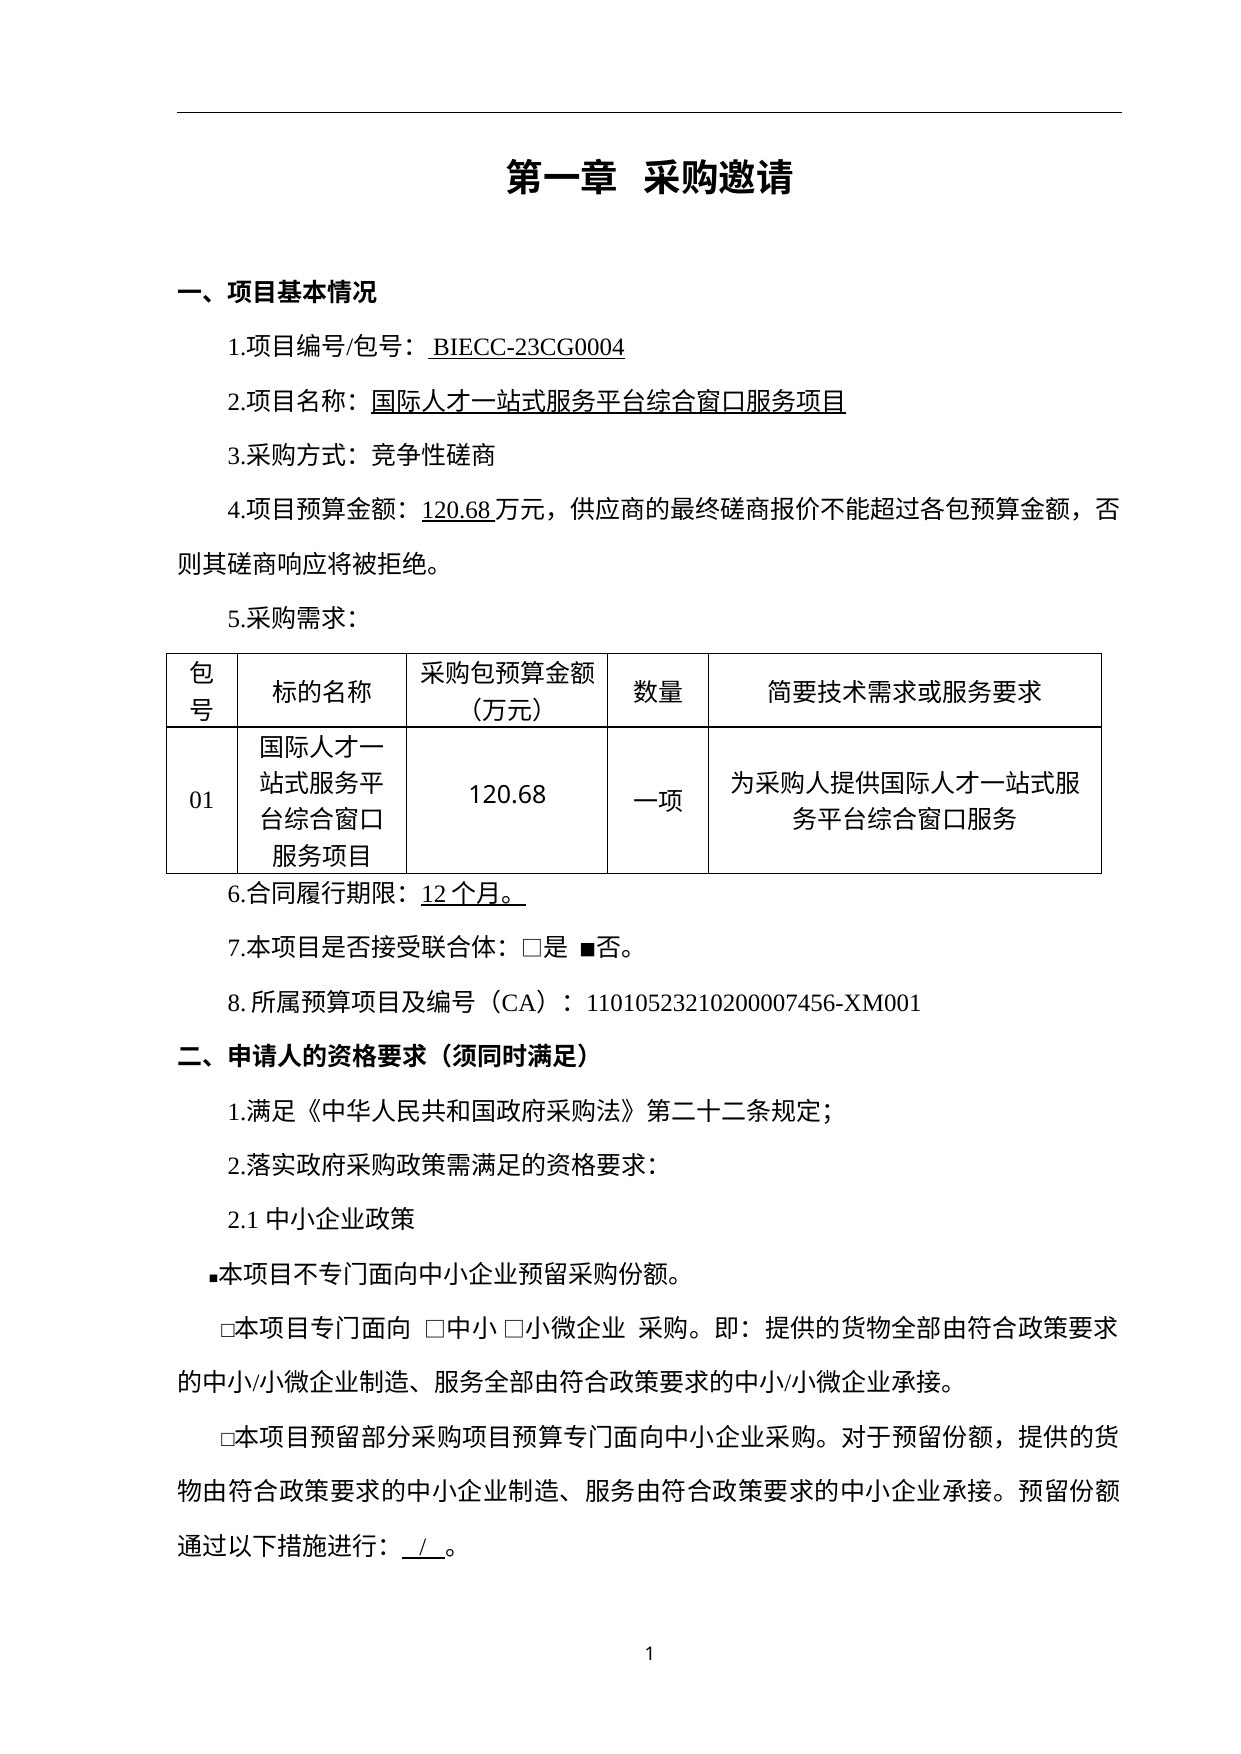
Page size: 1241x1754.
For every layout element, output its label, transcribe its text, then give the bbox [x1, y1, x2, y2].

table_cell 01 [167, 728, 237, 872]
table_header 包号 [167, 654, 237, 726]
text 8. 所属预算项目及编号（CA）：11010523210200007456-XM001 [177, 982, 1122, 1018]
text 5.采购需求： [177, 598, 1122, 635]
text 6.合同履行期限：12个月。 [177, 873, 1122, 910]
text 1.满足《中华人民共和国政府采购法》第二十二条规定； [177, 1091, 1122, 1127]
table_header 简要技术需求或服务要求 [709, 654, 1101, 726]
subtitle 一、项目基本情况 [177, 272, 1122, 308]
text □本项目专门面向 □中小 □小微企业 采购。即：提供的货物全部由符合政策要求的中小/小微企业制造、服务全部由符合政策要求的中小/小微企业承接。 [177, 1308, 1122, 1399]
text ■本项目不专门面向中小企业预留采购份额。 [177, 1254, 1122, 1290]
table_cell 一项 [608, 728, 708, 872]
text 2.落实政府采购政策需满足的资格要求： [177, 1145, 1122, 1182]
table_cell 120.68 [407, 728, 607, 872]
table_cell 国际人才一站式服务平台综合窗口服务项目 [238, 728, 406, 872]
text 4.项目预算金额：120.68万元，供应商的最终磋商报价不能超过各包预算金额，否则其磋商响应将被拒绝。 [177, 490, 1122, 580]
text □本项目预留部分采购项目预算专门面向中小企业采购。对于预留份额，提供的货物由符合政策要求的中小企业制造、服务由符合政策要求的中小企业承接。预留份额通过以下措施进行： / 。 [177, 1417, 1122, 1562]
table_cell 为采购人提供国际人才一站式服务平台综合窗口服务 [709, 728, 1101, 872]
text 2.1 中小企业政策 [177, 1200, 1122, 1236]
text 7.本项目是否接受联合体：□是 ■否。 [177, 928, 1122, 964]
subtitle 二、申请人的资格要求（须同时满足） [177, 1037, 1122, 1073]
text 第一章 采购邀请 [177, 148, 1122, 202]
text 2.项目名称：国际人才一站式服务平台综合窗口服务项目 [177, 381, 1122, 417]
table_header 采购包预算金额 （万元） [407, 654, 607, 726]
table_header 数量 [608, 654, 708, 726]
text 3.采购方式：竞争性磋商 [177, 435, 1122, 472]
text 1.项目编号/包号： BIECC-23CG0004 [177, 327, 1122, 363]
table_header 标的名称 [238, 654, 406, 726]
